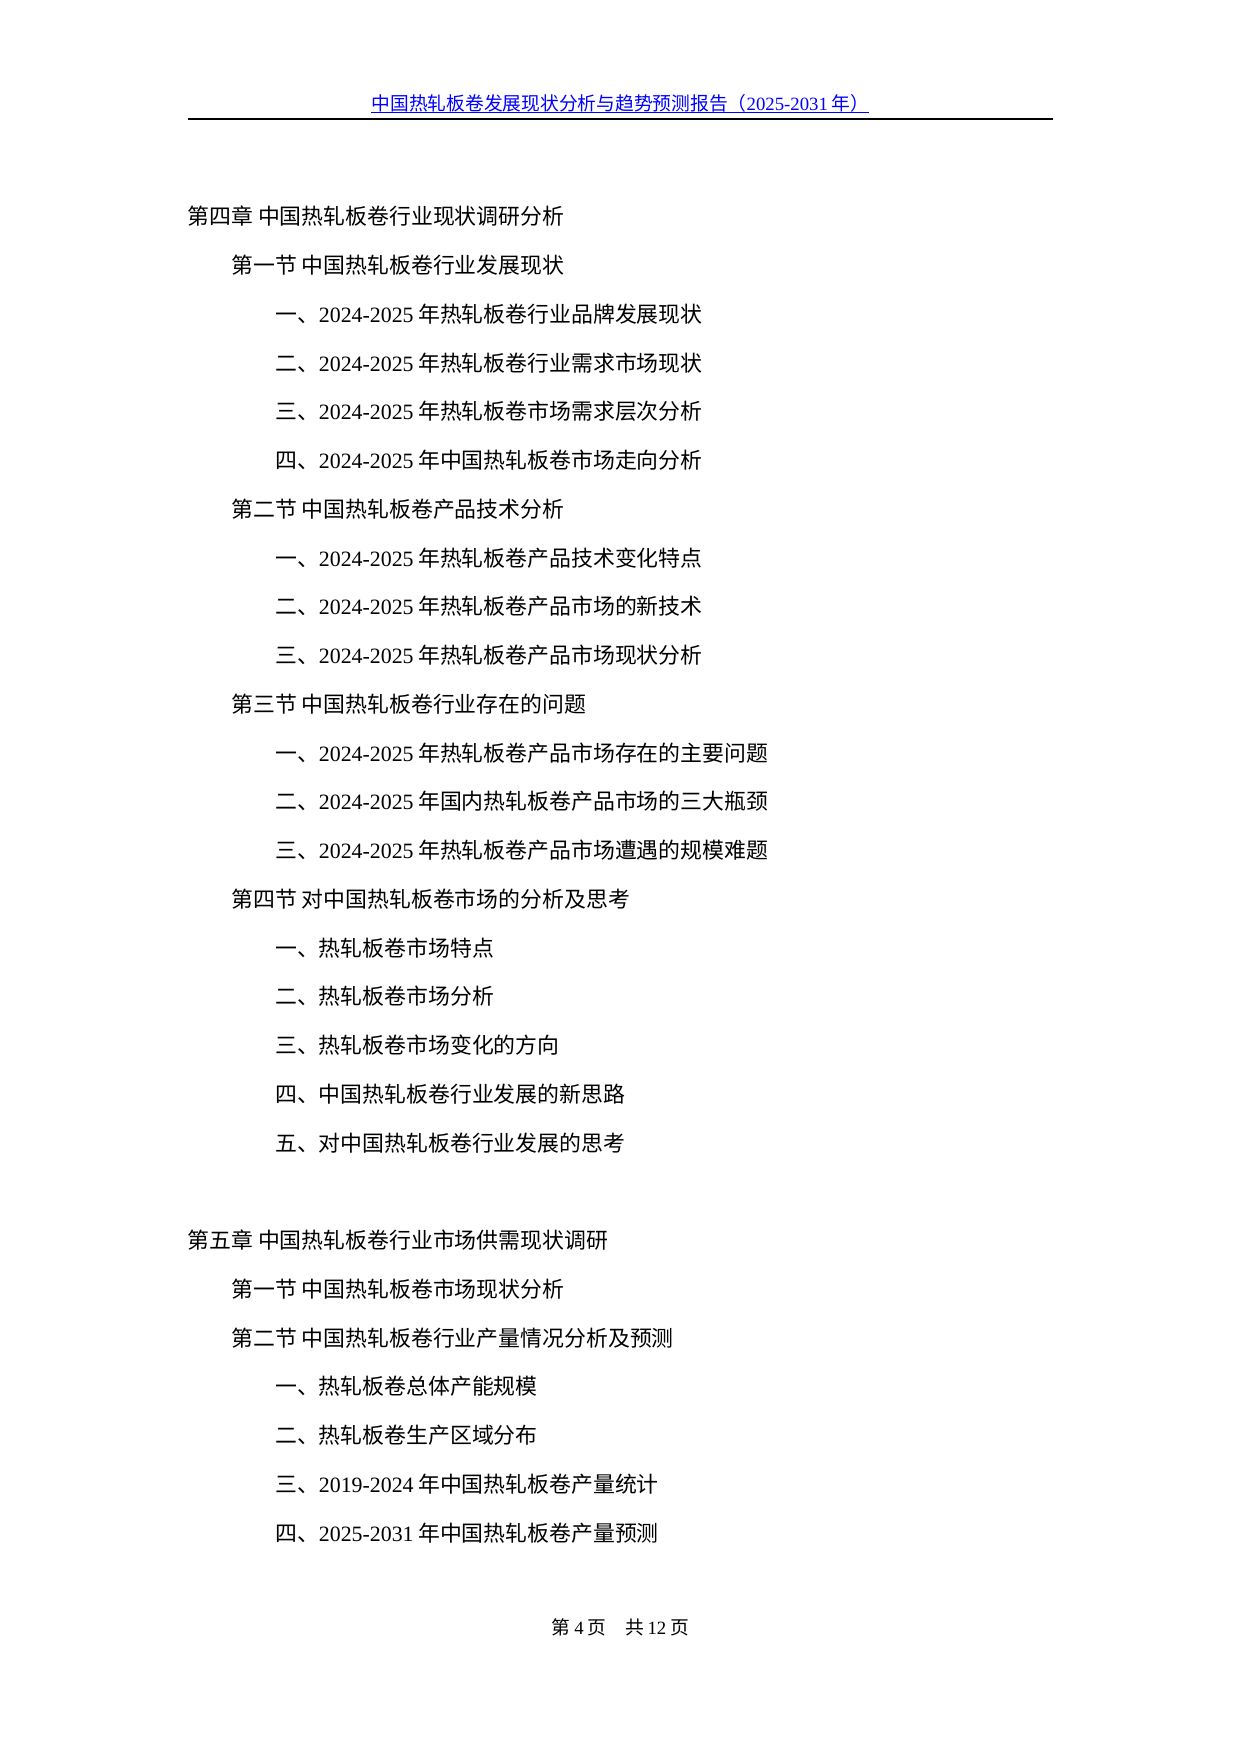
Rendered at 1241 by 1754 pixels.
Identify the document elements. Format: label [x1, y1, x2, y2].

text [187, 150, 1053, 1548]
